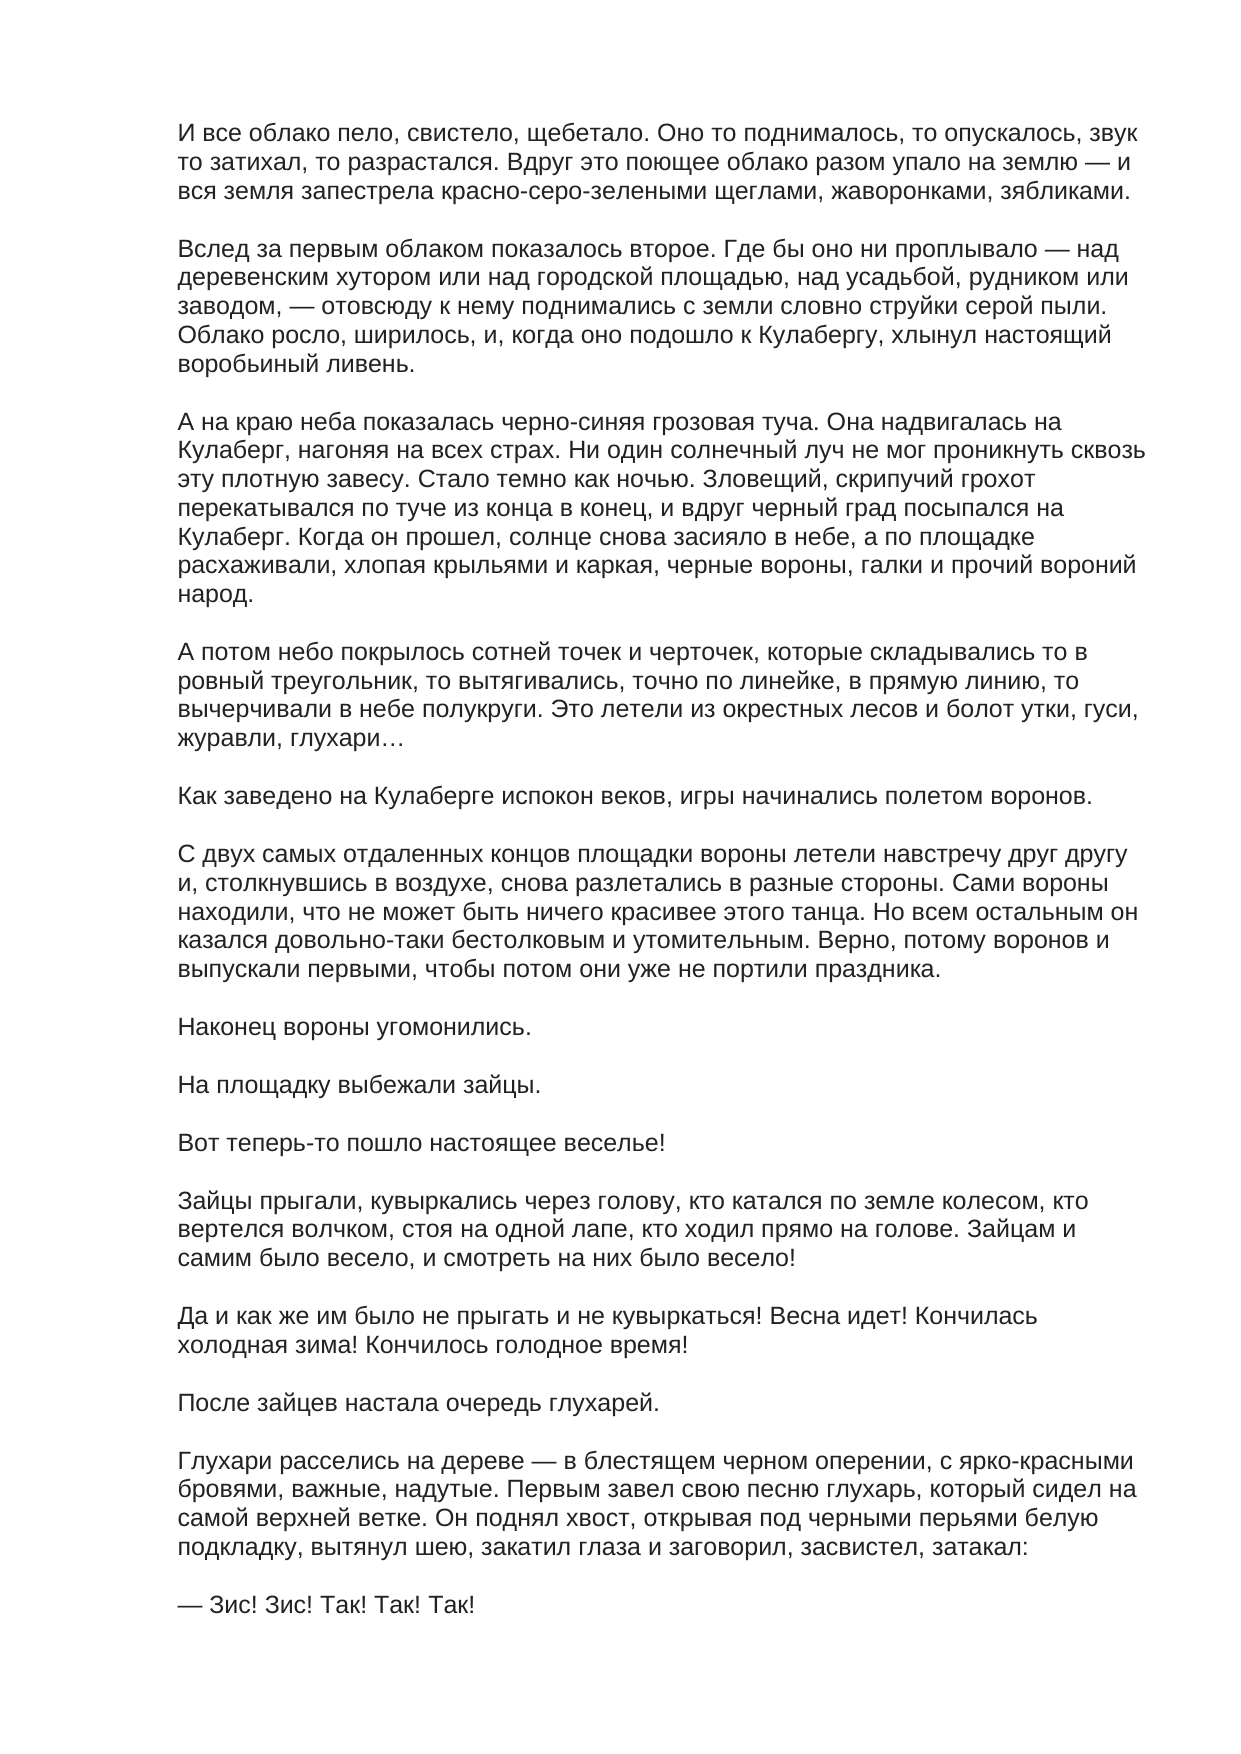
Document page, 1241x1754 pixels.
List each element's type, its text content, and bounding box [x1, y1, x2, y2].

text Зайцы прыгали, кувыркались через голову, кто катался по земле колесом, кто вертелся волчком, стоя на одной лапе, кто ходил прямо на голове. Зайцам и самим было весело, и смотреть на них было весело! [177, 1186, 1152, 1272]
text С двух самых отдаленных концов площадки вороны летели навстречу друг другу и, столкнувшись в воздухе, снова разлетались в разные стороны. Сами вороны находили, что не может быть ничего красивее этого танца. Но всем остальным он казался довольно-таки бестолковым и утомительным. Верно, потому воронов и выпускали первыми, чтобы потом они уже не портили праздника. [177, 839, 1152, 983]
text А на краю неба показалась черно-синяя грозовая туча. Она надвигалась на Кулаберг, нагоняя на всех страх. Ни один солнечный луч не мог проникнуть сквозь эту плотную завесу. Стало темно как ночью. Зловещий, скрипучий грохот перекатывался по туче из конца в конец, и вдруг черный град посыпался на Кулаберг. Когда он прошел, солнце снова засияло в небе, а по площадке расхаживали, хлопая крыльями и каркая, черные вороны, галки и прочий вороний народ. [177, 406, 1152, 608]
text А потом небо покрылось сотней точек и черточек, которые складывались то в ровный треугольник, то вытягивались, точно по линейке, в прямую линию, то вычерчивали в небе полукруги. Это летели из окрестных лесов и болот утки, гуси, журавли, глухари… [177, 637, 1152, 752]
text Наконец вороны угомонились. [177, 1012, 1152, 1041]
text Вот теперь-то пошло настоящее веселье! [177, 1128, 1152, 1156]
text Как заведено на Кулаберге испокон веков, игры начинались полетом воронов. [177, 781, 1152, 810]
text Да и как же им было не прыгать и не кувыркаться! Весна идет! Кончилась холодная зима! Кончилось голодное время! [177, 1301, 1152, 1358]
text Вслед за первым облаком показалось второе. Где бы оно ни проплывало — над деревенским хутором или над городской площадью, над усадьбой, рудником или заводом, — отовсюду к нему поднимались с земли словно струйки серой пыли. Облако росло, ширилось, и, когда оно подошло к Кулабергу, хлынул настоящий воробьиный ливень. [177, 233, 1152, 377]
text После зайцев настала очередь глухарей. [177, 1388, 1152, 1416]
text Глухари расселись на дереве — в блестящем черном оперении, с ярко-красными бровями, важные, надутые. Первым завел свою песню глухарь, который сидел на самой верхней ветке. Он поднял хвост, открывая под черными перьями белую подкладку, вытянул шею, закатил глаза и заговорил, засвистел, затакал: [177, 1446, 1152, 1561]
text И все облако пело, свистело, щебетало. Оно то поднималось, то опускалось, звук то затихал, то разрастался. Вдруг это поющее облако разом упало на землю — и вся земля запестрела красно-серо-зелеными щеглами, жаворонками, зябликами. [177, 118, 1152, 204]
text — Зис! Зис! Так! Так! Так! [177, 1590, 1152, 1618]
text На площадку выбежали зайцы. [177, 1070, 1152, 1098]
